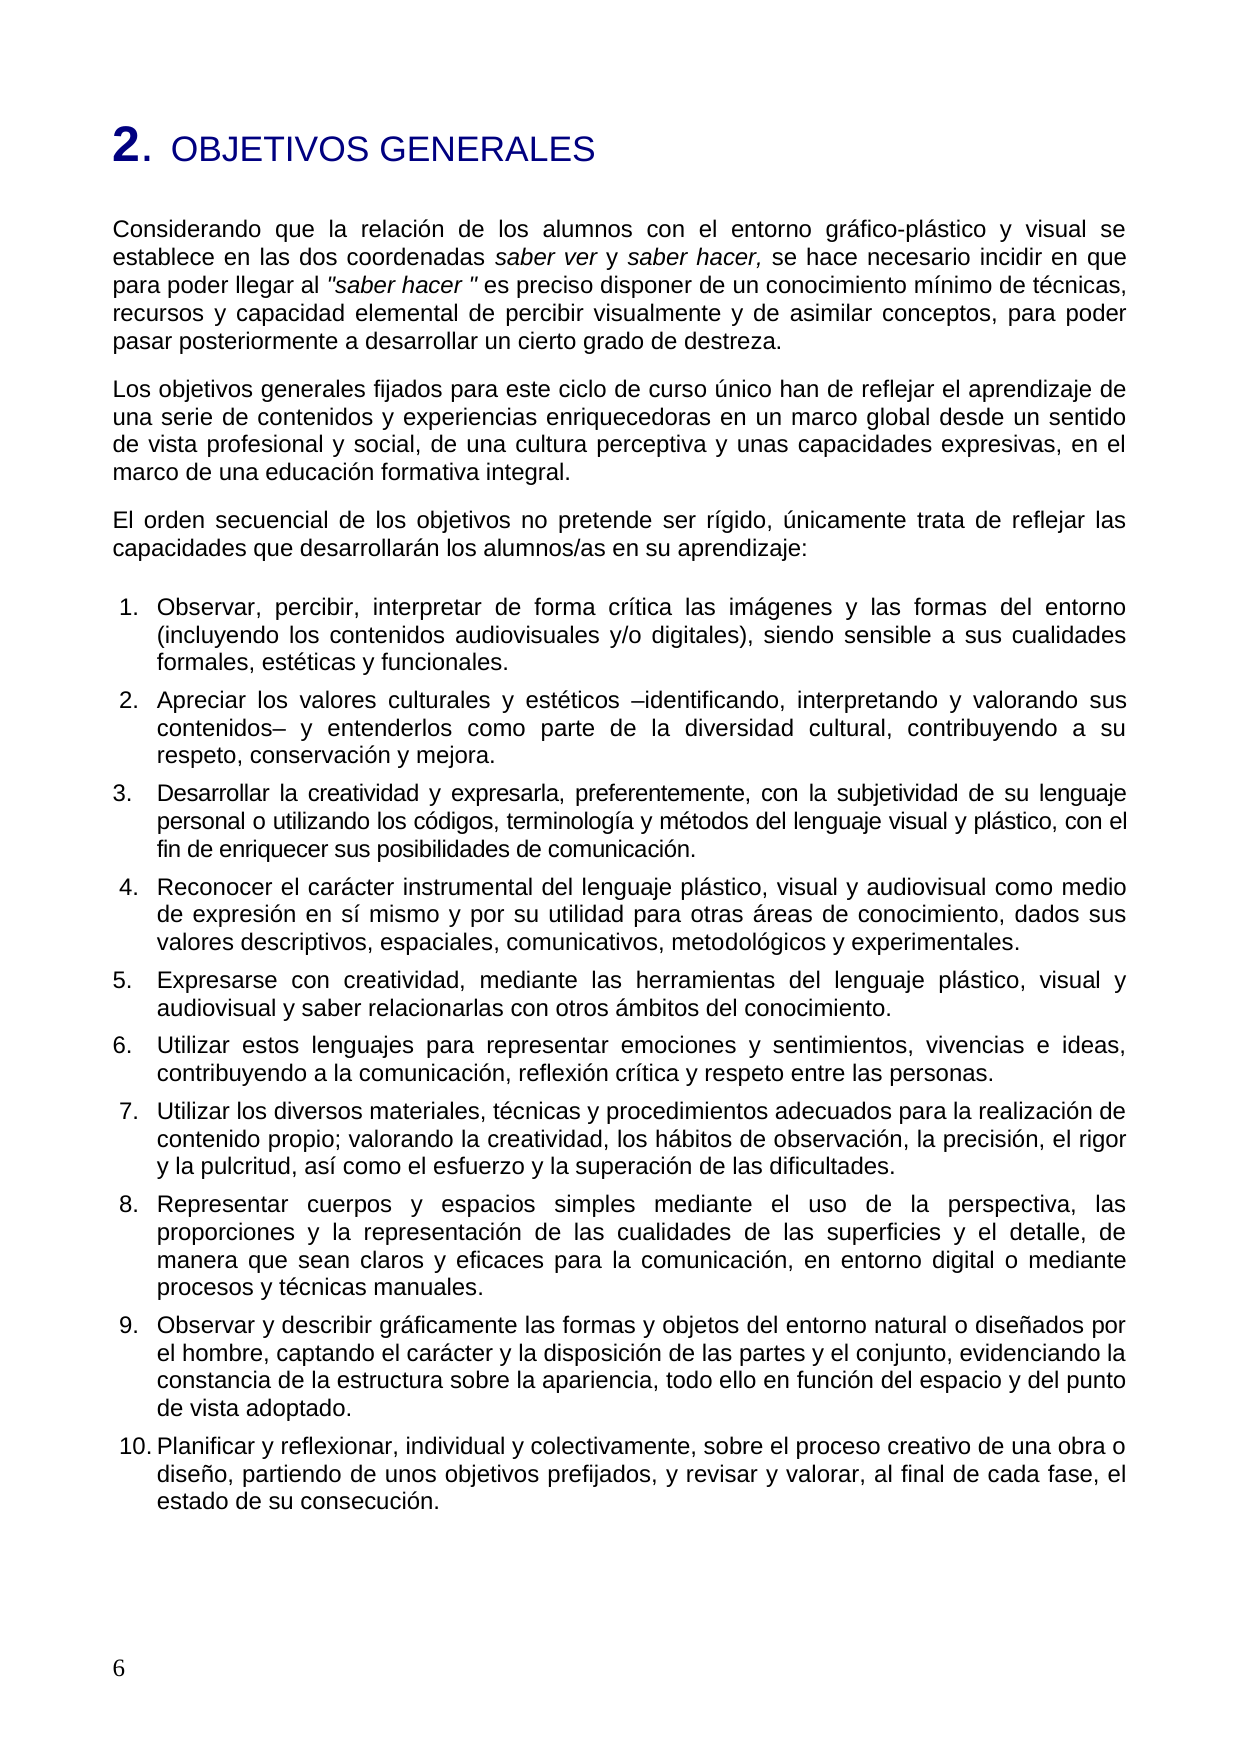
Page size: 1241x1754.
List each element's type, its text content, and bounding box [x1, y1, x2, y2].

text El orden secuencial de los objetivos no pretende ser rígido, únicamente trata de reflejar las capacidades que desarrollarán los alumnos/as en su aprendizaje: [112, 506, 1128, 562]
text 9. Observar y describir gráficamente las formas y objetos del entorno natural o diseñados por el hombre, captando el carácter y la disposición de las partes y el conjunto, evidenciando la constancia de la estructura sobre la apariencia, todo ello en función del espacio y del punto de vista adoptado. [112, 1311, 1128, 1422]
text 3. Desarrollar la creatividad y expresarla, preferentemente, con la subjetividad de su lenguaje personal o utilizando los códigos, terminología y métodos del lenguaje visual y plástico, con el fin de enriquecer sus posibilidades de comunicación. [112, 779, 1128, 862]
text 2. Apreciar los valores culturales y estéticos –identificando, interpretando y valorando sus contenidos– y entenderlos como parte de la diversidad cultural, contribuyendo a su respeto, conservación y mejora. [112, 686, 1128, 769]
text 7. Utilizar los diversos materiales, técnicas y procedimientos adecuados para la realización de contenido propio; valorando la creatividad, los hábitos de observación, la precisión, el rigor y la pulcritud, así como el esfuerzo y la superación de las dificultades. [112, 1097, 1128, 1180]
text 5. Expresarse con creatividad, mediante las herramientas del lenguaje plástico, visual y audiovisual y saber relacionarlas con otros ámbitos del conocimiento. [112, 966, 1128, 1021]
text 6. Utilizar estos lenguajes para representar emociones y sentimientos, vivencias e ideas, contribuyendo a la comunicación, reflexión crítica y respeto entre las personas. [112, 1031, 1128, 1087]
text 4. Reconocer el carácter instrumental del lenguaje plástico, visual y audiovisual como medio de expresión en sí mismo y por su utilidad para otras áreas de conocimiento, dados sus valores descriptivos, espaciales, comunicativos, metodológicos y experimentales. [112, 873, 1128, 955]
text 8. Representar cuerpos y espacios simples mediante el uso de la perspectiva, las proporciones y la representación de las cualidades de las superficies y el detalle, de manera que sean claros y eficaces para la comunicación, en entorno digital o mediante procesos y técnicas manuales. [112, 1190, 1128, 1301]
text 1. Observar, percibir, interpretar de forma crítica las imágenes y las formas del entorno (incluyendo los contenidos audiovisuales y/o digitales), siendo sensible a sus cualidades formales, estéticas y funcionales. [112, 593, 1128, 676]
text Considerando que la relación de los alumnos con el entorno gráfico-plástico y visual se establece en las dos coordenadas saber ver y saber hacer, se hace necesario incidir en que para poder llegar al "saber hacer " es preciso disponer de un conocimiento mínimo de técnicas, recursos y capacidad elemental de percibir visualmente y de asimilar conceptos, para poder pasar posteriormente a desarrollar un cierto grado de destreza. [112, 215, 1128, 354]
text 10. Planificar y reflexionar, individual y colectivamente, sobre el proceso creativo de una obra o diseño, partiendo de unos objetivos prefijados, y revisar y valorar, al final de cada fase, el estado de su consecución. [112, 1432, 1128, 1515]
text 2. OBJETIVOS GENERALES [112, 114, 1128, 172]
text Los objetivos generales fijados para este ciclo de curso único han de reflejar el aprendizaje de una serie de contenidos y experiencias enriquecedoras en un marco global desde un sentido de vista profesional y social, de una cultura perceptiva y unas capacidades expresivas, en el marco de una educación formativa integral. [112, 375, 1128, 486]
